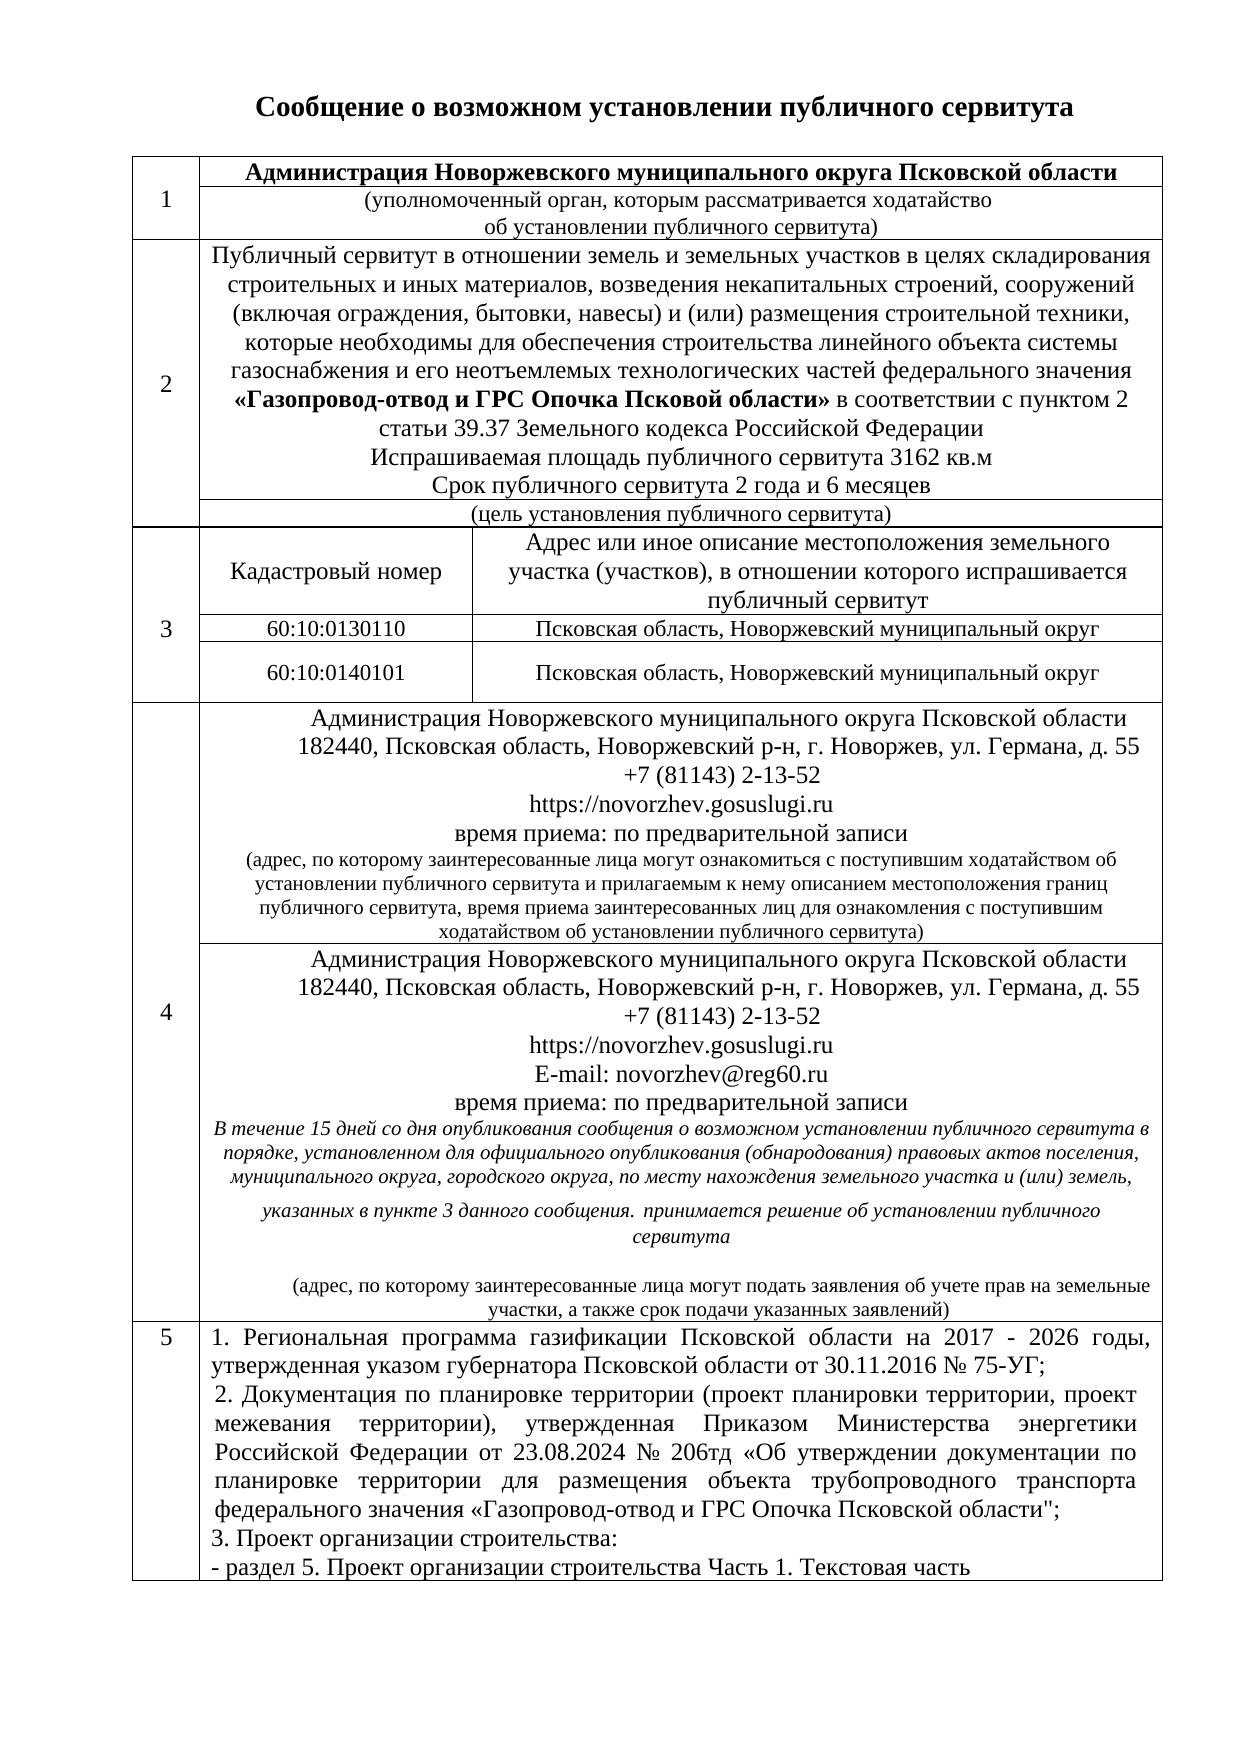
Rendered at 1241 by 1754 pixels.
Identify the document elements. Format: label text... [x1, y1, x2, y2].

table_header 1 [133, 157, 199, 239]
table_cell Администрация Новоржевского муниципального округа Псковской области 182440, Псковская область, Новоржевский р-н, г. Новоржев, ул. Германа, д. 55 +7 (81143) 2-13-52 https://novorzhev.gosuslugi.ru время приема: по предварительной записи (адрес, по которому заинтересованные лица могут ознакомиться с поступившим ходатайством об установлении публичного сервитута и прилагаемым к нему описанием местоположения границ публичного сервитута, время приема заинтересованных лиц для ознакомления с поступившим ходатайством об установлении публичного сервитута) [200, 703, 1162, 943]
table_cell Адрес или иное описание местоположения земельного участка (участков), в отношении которого испрашивается публичный сервитут [473, 528, 1162, 614]
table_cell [200, 1322, 1162, 1580]
table_cell Псковская область, Новоржевский муниципальный округ [473, 615, 1162, 641]
table_cell 3 [133, 528, 199, 702]
table_cell 60:10:0130110 [200, 615, 472, 641]
table_header Администрация Новоржевского муниципального округа Псковской области [200, 157, 1162, 186]
table_cell Кадастровый номер [200, 528, 472, 614]
table_cell Публичный сервитут в отношении земель и земельных участков в целях складирования строительных и иных материалов, возведения некапитальных строений, сооружений (включая ограждения, бытовки, навесы) и (или) размещения строительной техники, которые необходимы для обеспечения строительства линейного объекта системы газоснабжения и его неотъемлемых технологических частей федерального значения «Газопровод-отвод и ГРС Опочка Псковой области» в соответствии с пунктом 2 статьи 39.37 Земельного кодекса Российской Федерации Испрашиваемая площадь публичного сервитута 3162 кв.м Срок публичного сервитута 2 года и 6 месяцев [200, 240, 1162, 499]
table_cell Псковская область, Новоржевский муниципальный округ [473, 642, 1162, 702]
table_cell (уполномоченный орган, которым рассматривается ходатайство об установлении публичного сервитута) [200, 187, 1162, 239]
table_cell 60:10:0140101 [200, 642, 472, 702]
table_cell 5 [133, 1322, 199, 1580]
table_cell Администрация Новоржевского муниципального округа Псковской области 182440, Псковская область, Новоржевский р-н, г. Новоржев, ул. Германа, д. 55 +7 (81143) 2-13-52 https://novorzhev.gosuslugi.ru E-mail: novorzhev@reg60.ru время приема: по предварительной записи В течение 15 дней со дня опубликования сообщения о возможном установлении публичного сервитута в порядке, установленном для официального опубликования (обнародования) правовых актов поселения, муниципального округа, городского округа, по месту нахождения земельного участка и (или) земель, указанных в пункте 3 данного сообщения. принимается решение об установлении публичного сервитута (адрес, по которому заинтересованные лица могут подать заявления об учете прав на земельные участки, а также срок подачи указанных заявлений) [200, 944, 1162, 1321]
text Сообщение о возможном установлении публичного сервитута [177, 89, 1152, 122]
table_cell 4 [133, 703, 199, 1321]
table_cell (цель установления публичного сервитута) [200, 500, 1162, 526]
table_cell 2 [133, 240, 199, 526]
